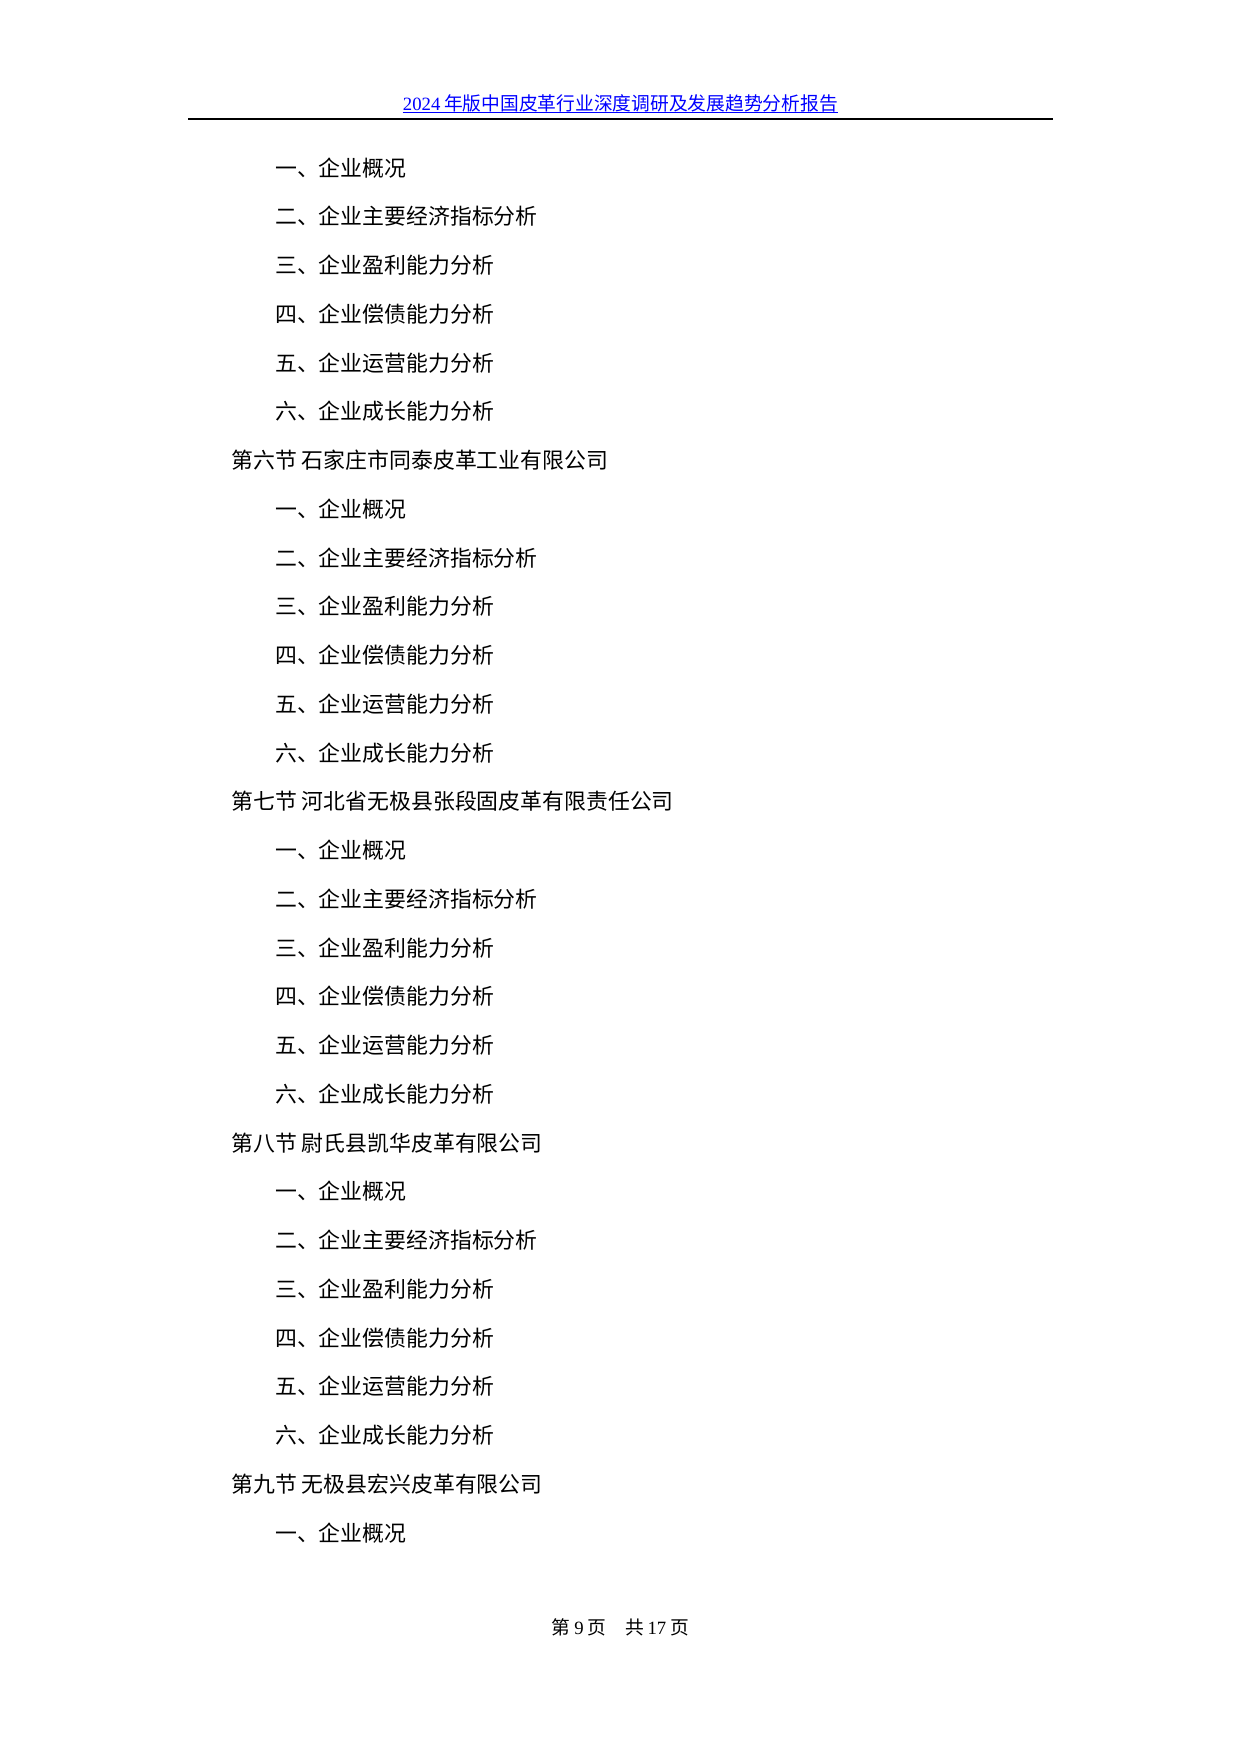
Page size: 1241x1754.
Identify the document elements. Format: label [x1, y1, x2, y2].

text [187, 150, 1053, 1548]
